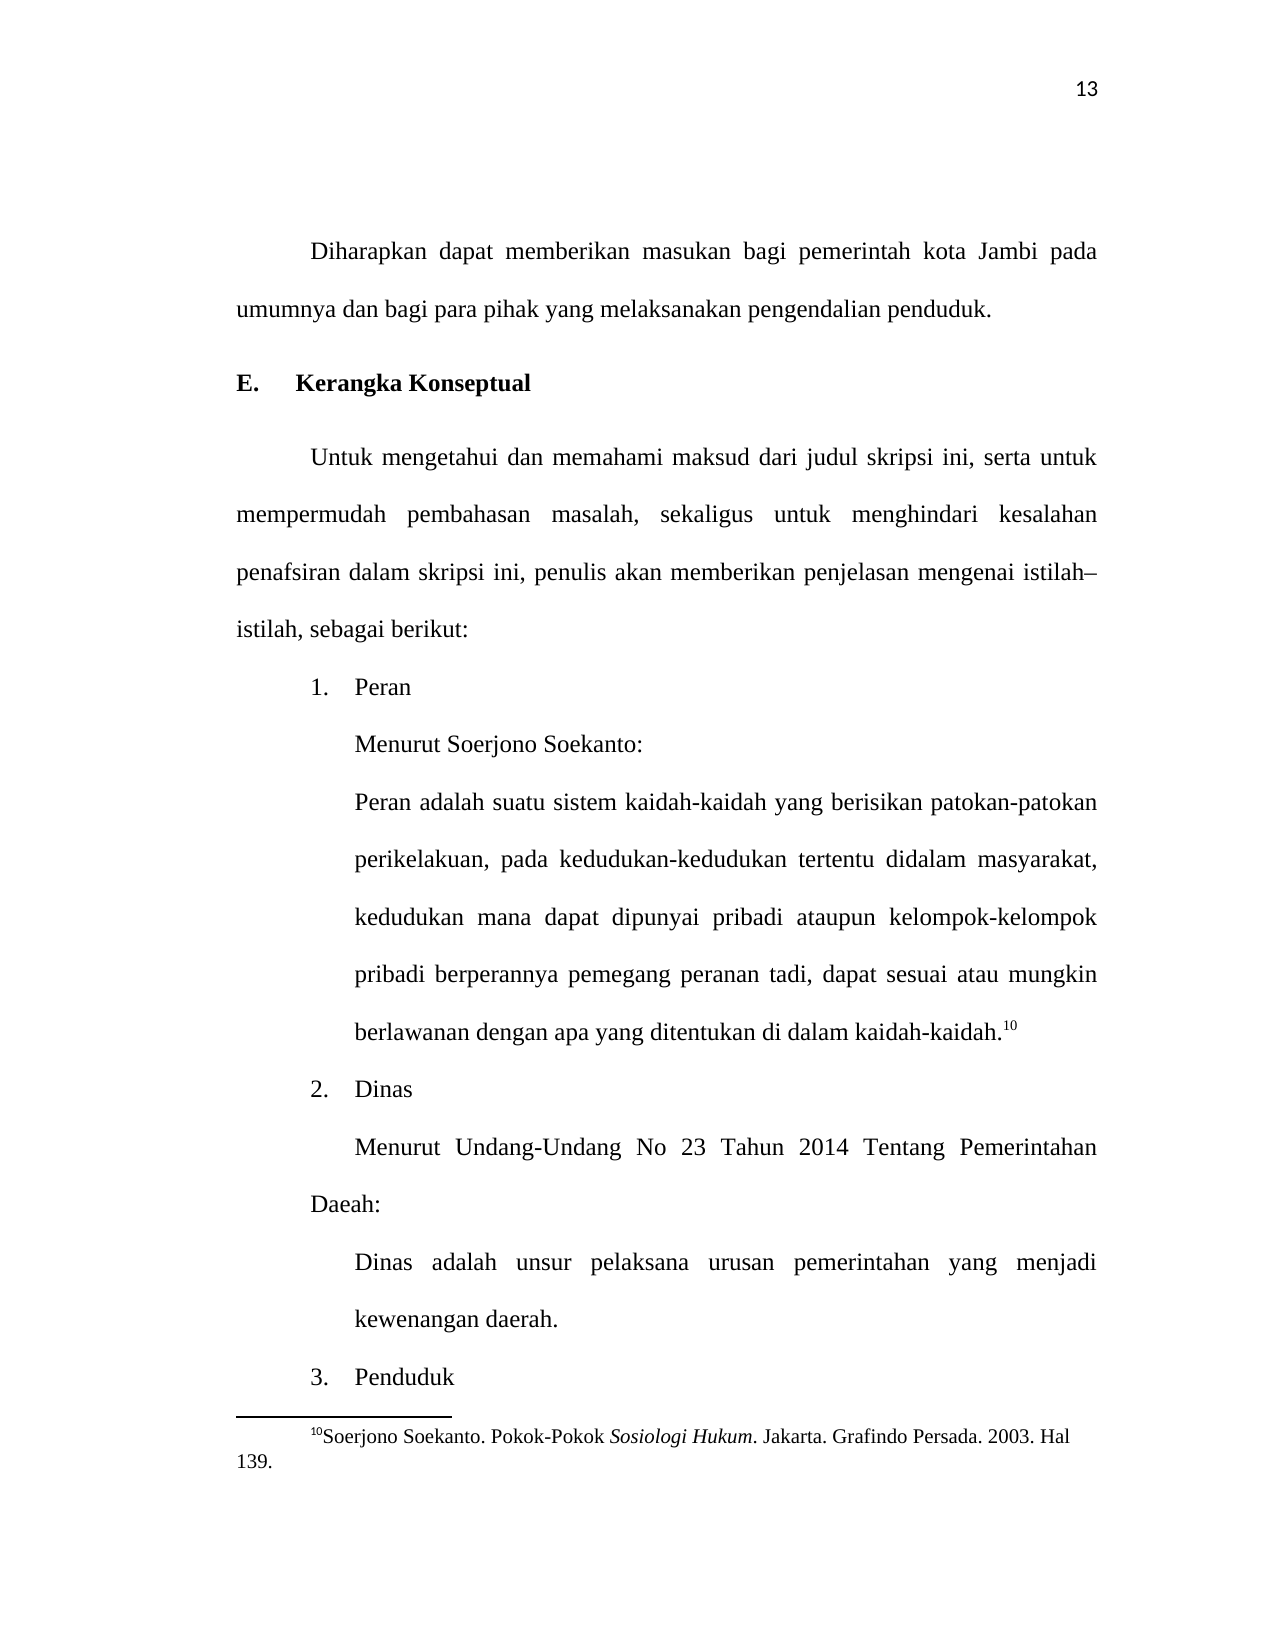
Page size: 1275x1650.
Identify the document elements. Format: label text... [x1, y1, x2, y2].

list Dinas adalah unsur pelaksana urusan pemerintahan yang menjadi kewenangan daerah. [354, 1276, 1098, 1333]
list Dinas [310, 1074, 1098, 1103]
list Menurut Soerjono Soekanto: [354, 729, 1098, 758]
text Kerangka Konseptual [236, 368, 1098, 397]
list Diharapkan dapat memberikan masukan bagi pemerintah kota Jambi pada umumnya dan bagi para pihak yang melaksanakan pengendalian penduduk. [236, 236, 1098, 322]
list Peran adalah suatu sistem kaidah-kaidah yang berisikan patokan-patokan perikelakuan, pada kedudukan-kedudukan tertentu didalam masyarakat, kedudukan mana dapat dipunyai pribadi ataupun kelompok-kelompok pribadi berperannya pemegang peranan tadi, dapat sesuai atau mungkin berlawanan dengan apa yang ditentukan di dalam kaidah-kaidah. [354, 787, 1098, 1046]
text Untuk mengetahui dan memahami maksud dari judul skripsi ini, serta untuk mempermudah pembahasan masalah, sekaligus untuk menghindari kesalahan penafsiran dalam skripsi ini, penulis akan memberikan penjelasan mengenai istilah–istilah, sebagai berikut: [236, 442, 1098, 643]
list Menurut Undang-Undang No 23 Tahun 2014 Tentang Pemerintahan Daeah: [310, 1132, 1098, 1218]
list Peran [310, 672, 1098, 701]
list Penduduk [310, 1362, 1098, 1391]
